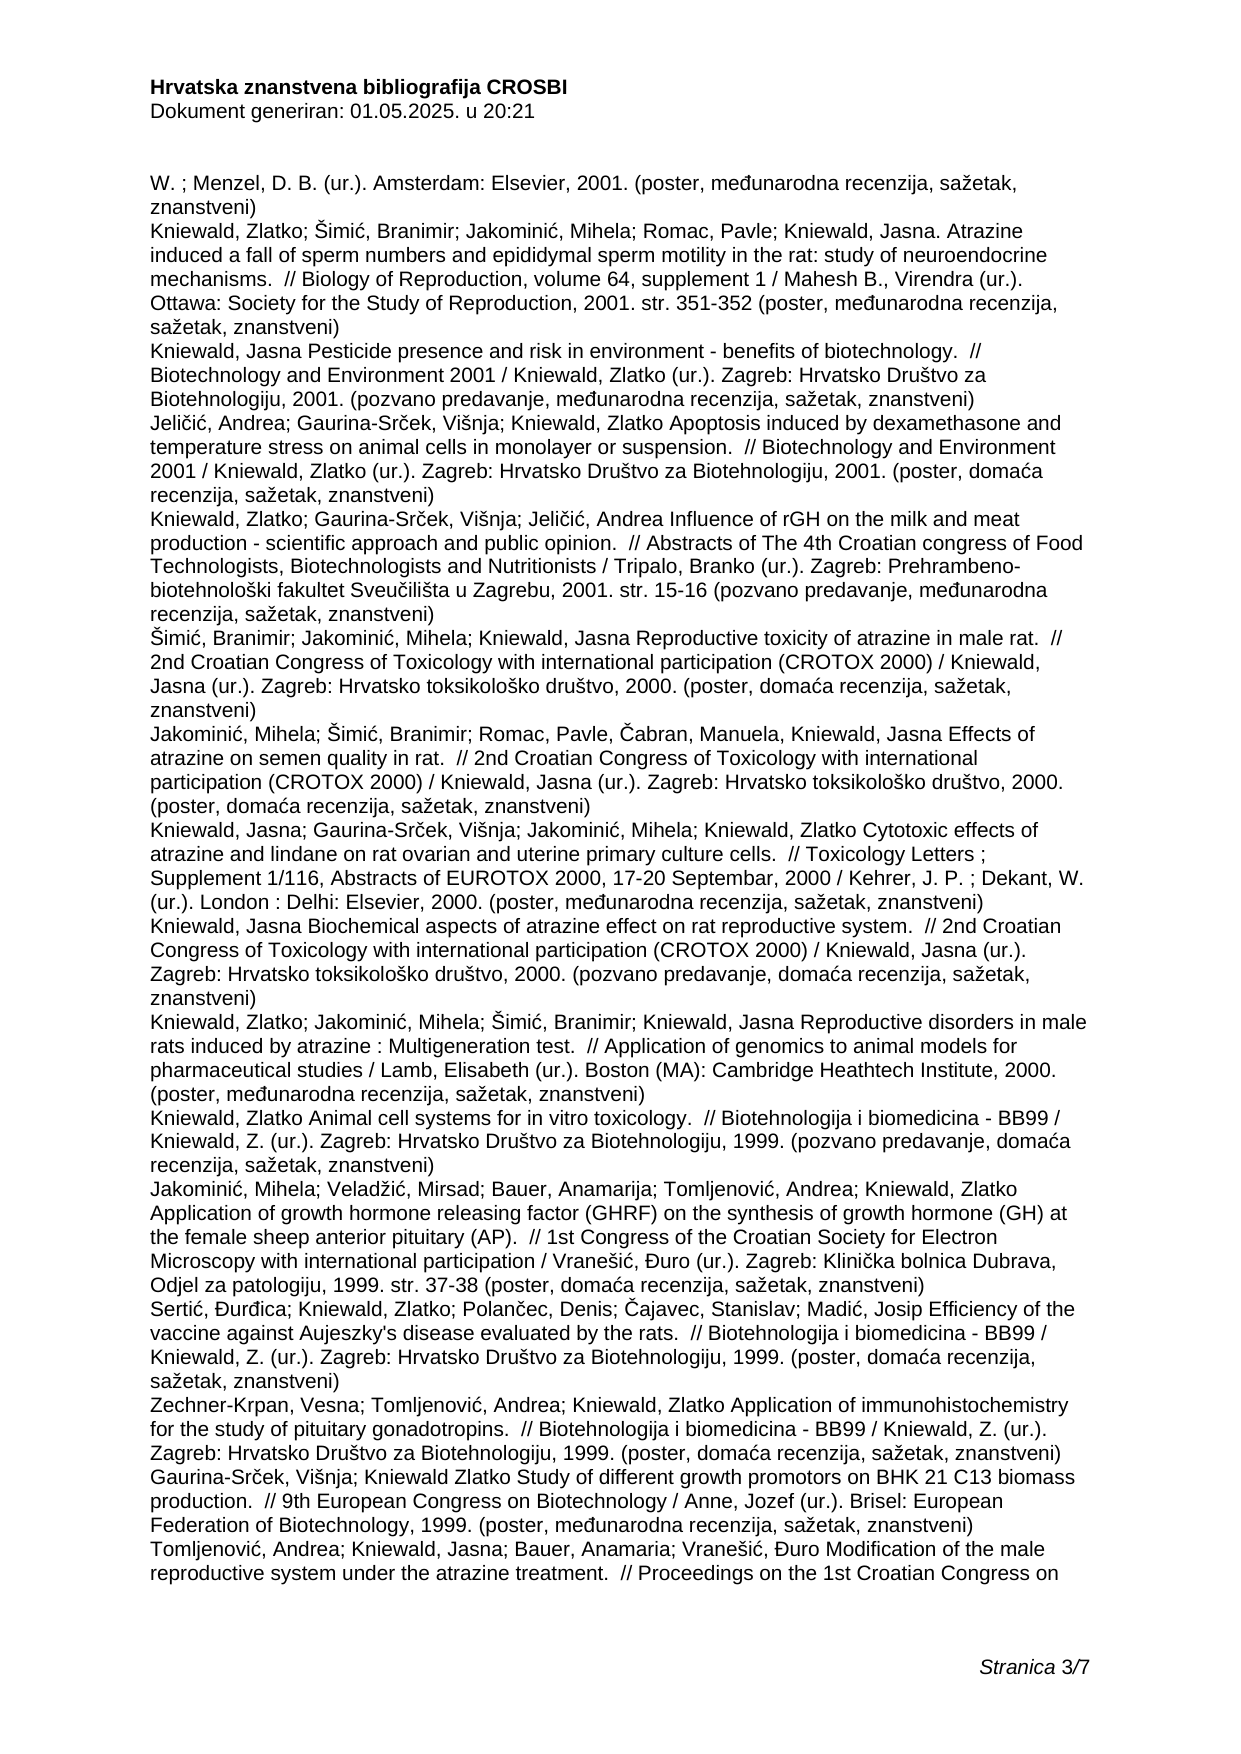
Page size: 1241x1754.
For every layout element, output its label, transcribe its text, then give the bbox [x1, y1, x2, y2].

text Kniewald, Jasna; Gaurina-Srček, Višnja; Jakominić, Mihela; Kniewald, Zlatko [150, 818, 1090, 914]
text Kniewald, Zlatko; Jakominić, Mihela; Šimić, Branimir; Kniewald, Jasna [150, 1009, 1090, 1105]
text Kniewald, Zlatko; Šimić, Branimir; Jakominić, Mihela; Romac, Pavle; Kniewald, Jasna. [150, 219, 1090, 339]
text Šimić, Branimir; Jakominić, Mihela; Kniewald, Jasna [150, 626, 1090, 722]
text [150, 1537, 1090, 1584]
text Kniewald, Jasna [150, 914, 1090, 1009]
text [150, 171, 1090, 219]
text Jakominić, Mihela; Šimić, Branimir; Romac, Pavle, Čabran, Manuela, Kniewald, Jasna [150, 722, 1090, 818]
text Gaurina-Srček, Višnja; Kniewald Zlatko [150, 1465, 1090, 1537]
text Sertić, Đurđica; Kniewald, Zlatko; Polančec, Denis; Čajavec, Stanislav; Madić, Josip [150, 1297, 1090, 1393]
text Jakominić, Mihela; Veladžić, Mirsad; Bauer, Anamarija; Tomljenović, Andrea; Kniewald, Zlatko [150, 1177, 1090, 1297]
text Kniewald, Jasna [150, 339, 1090, 411]
text Kniewald, Zlatko [150, 1105, 1090, 1177]
text Jeličić, Andrea; Gaurina-Srček, Višnja; Kniewald, Zlatko [150, 411, 1090, 506]
text Kniewald, Zlatko; Gaurina-Srček, Višnja; Jeličić, Andrea [150, 506, 1090, 626]
text Zechner-Krpan, Vesna; Tomljenović, Andrea; Kniewald, Zlatko [150, 1393, 1090, 1465]
